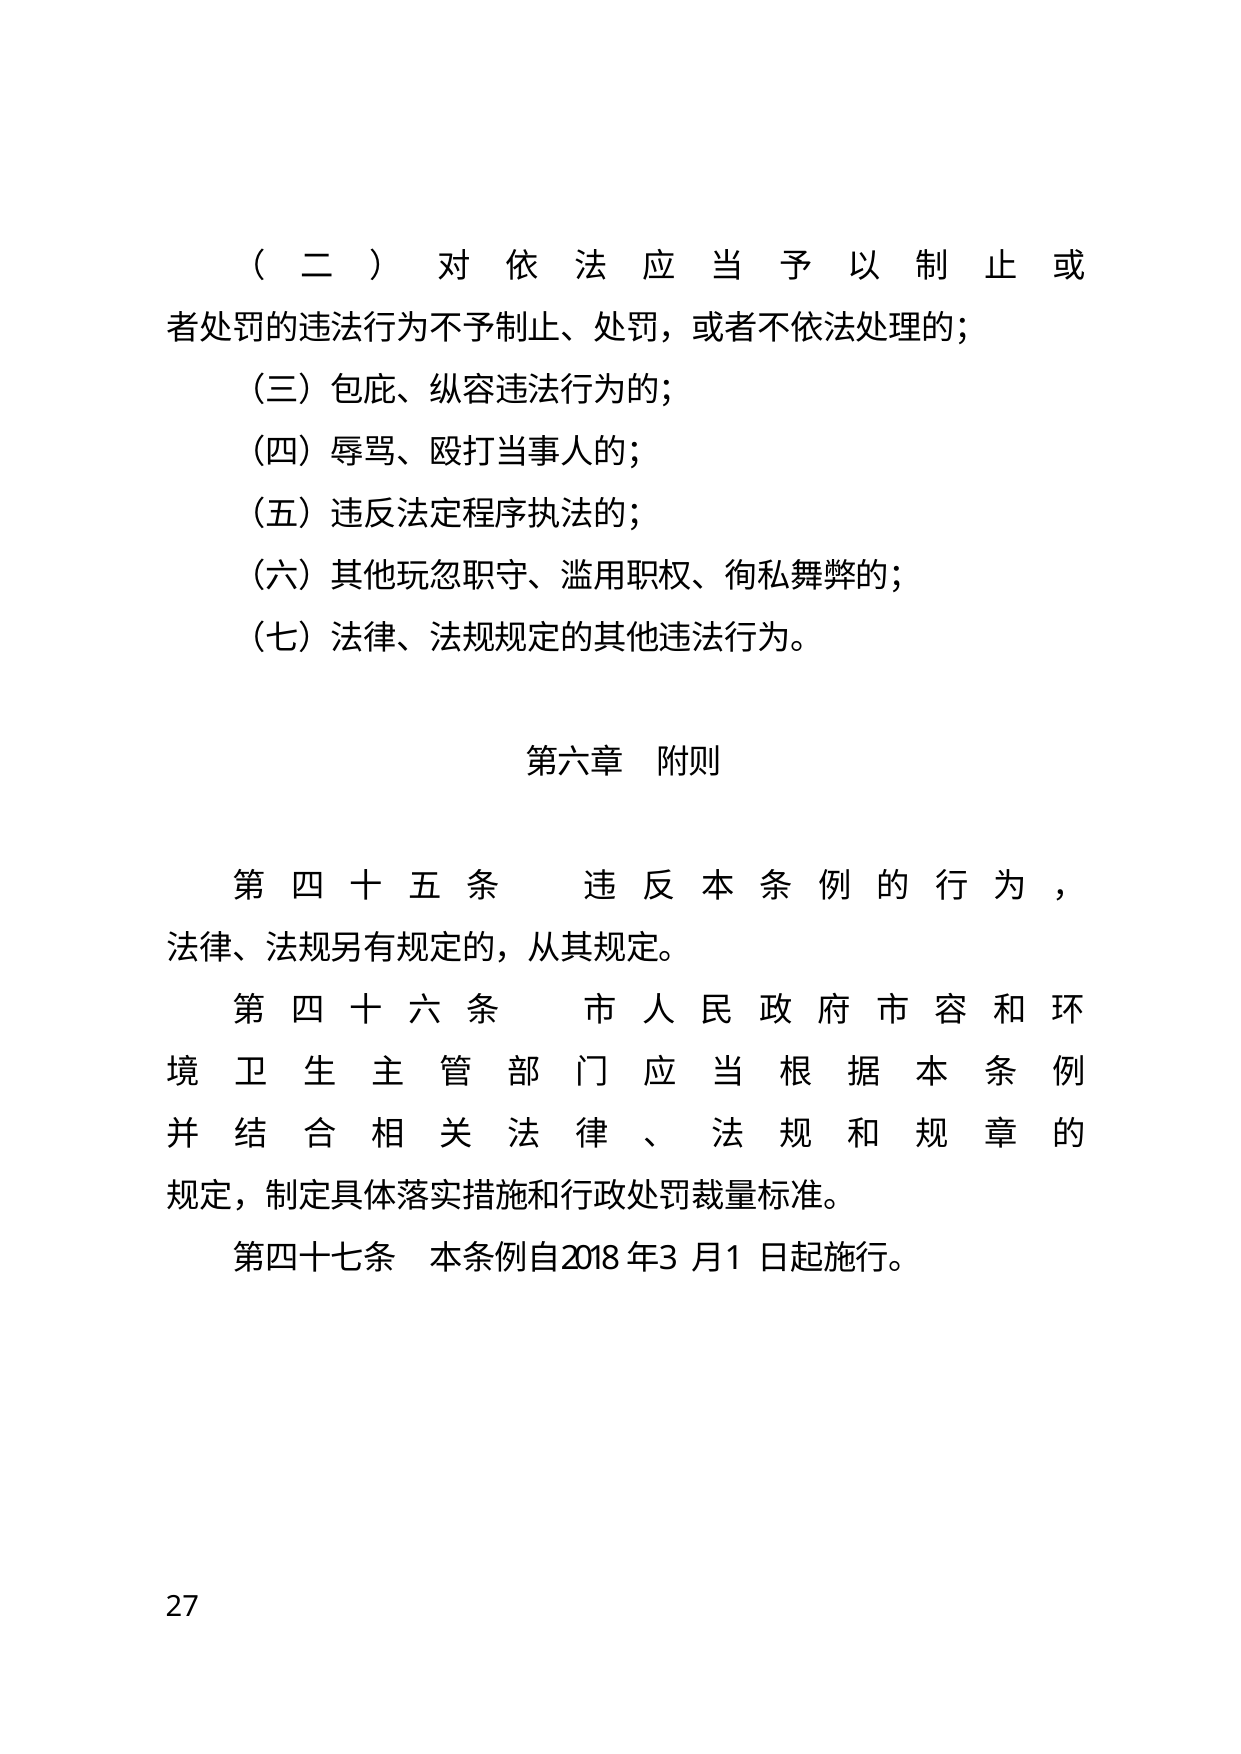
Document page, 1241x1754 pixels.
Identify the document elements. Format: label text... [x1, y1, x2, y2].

text （七）法律、法规规定的其他违法行为。 [167, 604, 1085, 666]
text 第六章 附则 [167, 728, 1085, 790]
text （三）包庇、纵容违法行为的； [167, 356, 1085, 418]
text （五）违反法定程序执法的； [167, 480, 1085, 542]
text 第四十七条 本条例自2018年3月1日起施行。 [167, 1224, 1085, 1286]
text （二）对依法应当予以制止或者处罚的违法行为不予制止、处罚，或者不依法处理的； [167, 232, 1085, 356]
text 第四十六条 市人民政府市容和环境卫生主管部门应当根据本条例并结合相关法律、法规和规章的规定，制定具体落实措施和行政处罚裁量标准。 [167, 976, 1085, 1224]
text （六）其他玩忽职守、滥用职权、徇私舞弊的； [167, 542, 1085, 604]
text （四）辱骂、殴打当事人的； [167, 418, 1085, 480]
text 第四十五条 违反本条例的行为，法律、法规另有规定的，从其规定。 [167, 852, 1085, 976]
